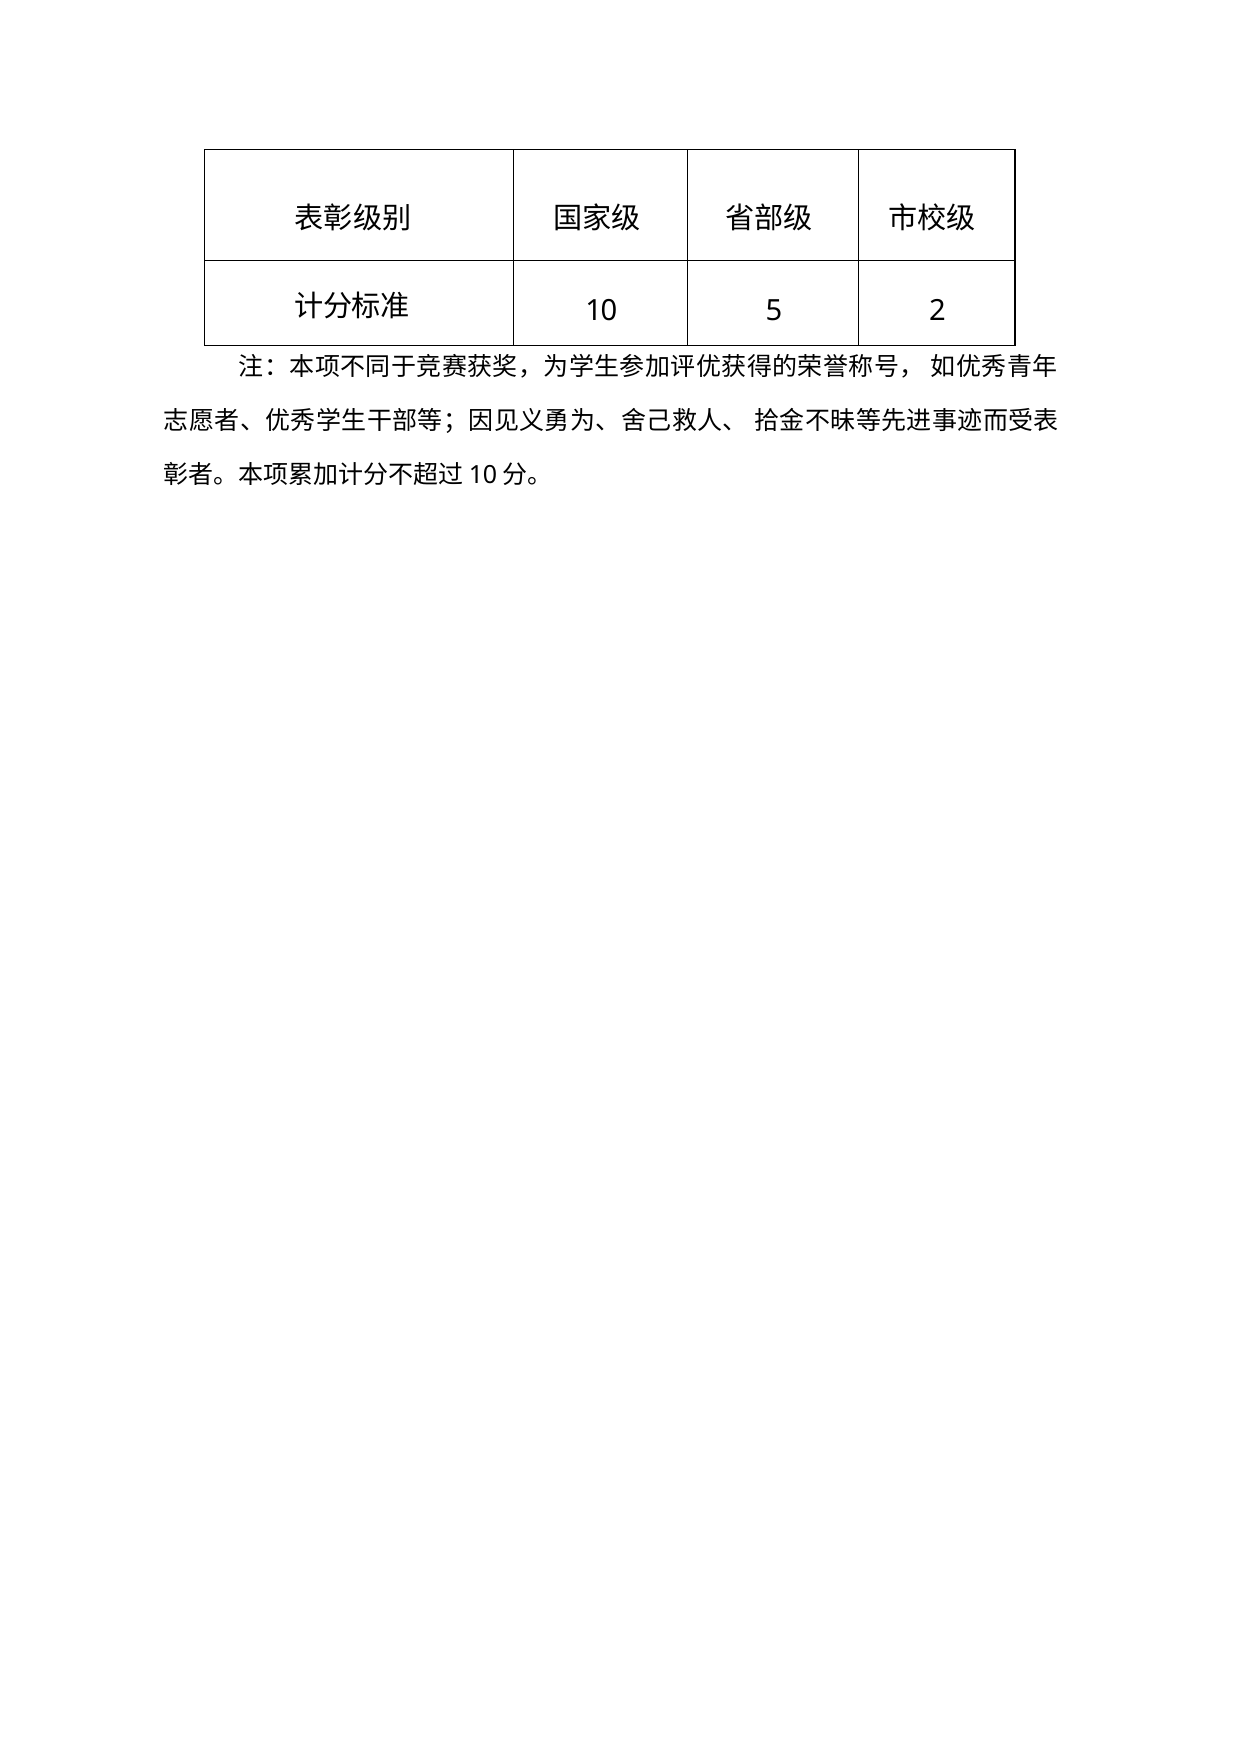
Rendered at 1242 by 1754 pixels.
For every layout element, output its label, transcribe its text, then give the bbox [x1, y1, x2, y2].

table_header 省部级 [688, 150, 858, 260]
table_cell 2 [859, 261, 1014, 345]
table_cell 10 [514, 261, 687, 345]
table_header 市校级 [859, 150, 1014, 260]
table_cell 5 [688, 261, 858, 345]
table_header 表彰级别 [205, 150, 513, 260]
text 注：本项不同于竞赛获奖，为学生参加评优获得的荣誉称号， 如优秀青年志愿者、优秀学生干部等；因见义勇为、舍己救人、 拾金不昧等先进事迹而受表彰者。本项累加计分不超过10分。 [163, 346, 1060, 491]
table_header 国家级 [514, 150, 687, 260]
table_cell 计分标准 [205, 261, 513, 345]
